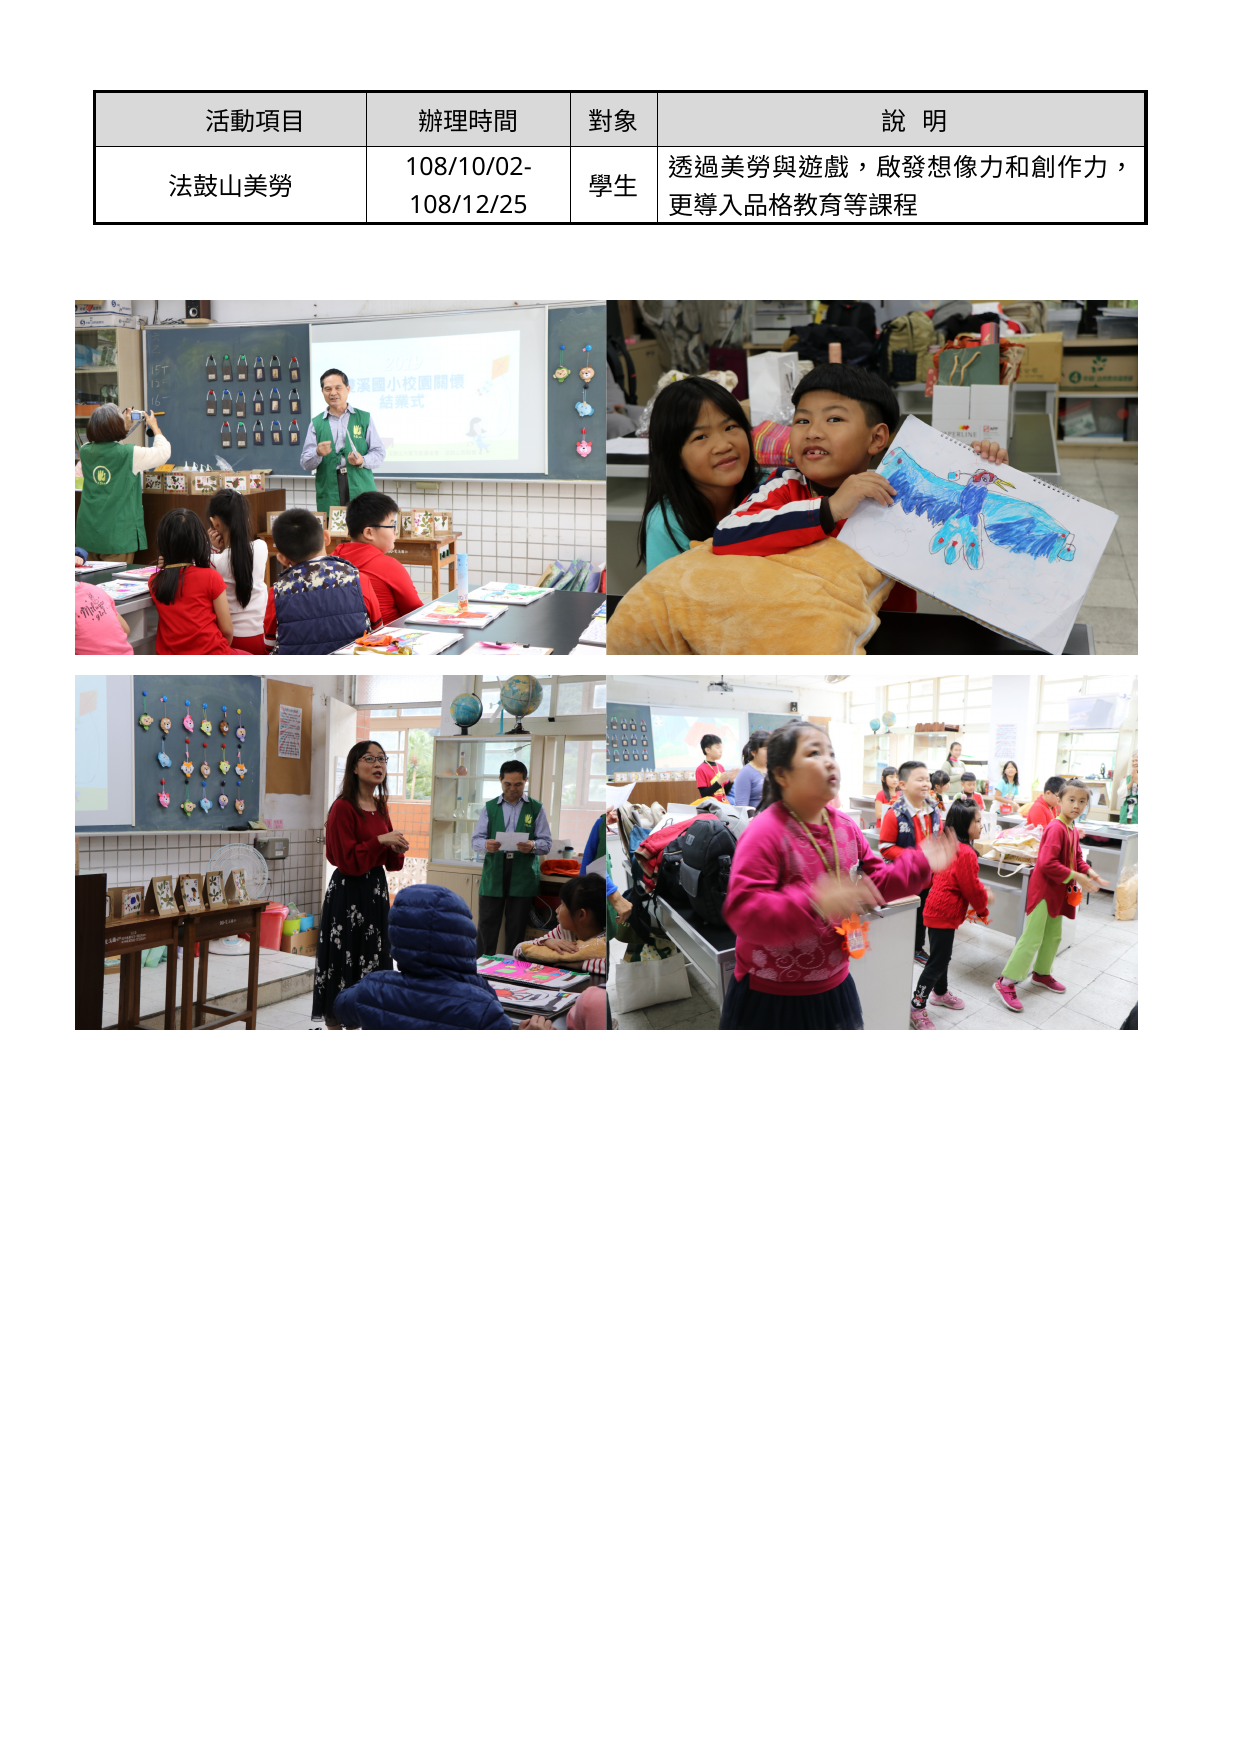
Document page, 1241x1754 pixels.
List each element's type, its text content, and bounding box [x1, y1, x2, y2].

table_cell 108/10/02- 108/12/25 [367, 147, 570, 222]
table_cell 法鼓山美勞 [96, 147, 366, 222]
picture [75, 675, 1138, 1030]
table_header 對象 [571, 93, 657, 146]
table_header 辦理時間 [367, 93, 570, 146]
table_cell 透過美勞與遊戲，啟發想像力和創作力，更導入品格教育等課程 [658, 147, 1144, 222]
table_header 活動項目 [96, 93, 366, 146]
table_cell 學生 [571, 147, 657, 222]
picture [75, 300, 1138, 655]
table_header 說 明 [658, 93, 1144, 146]
